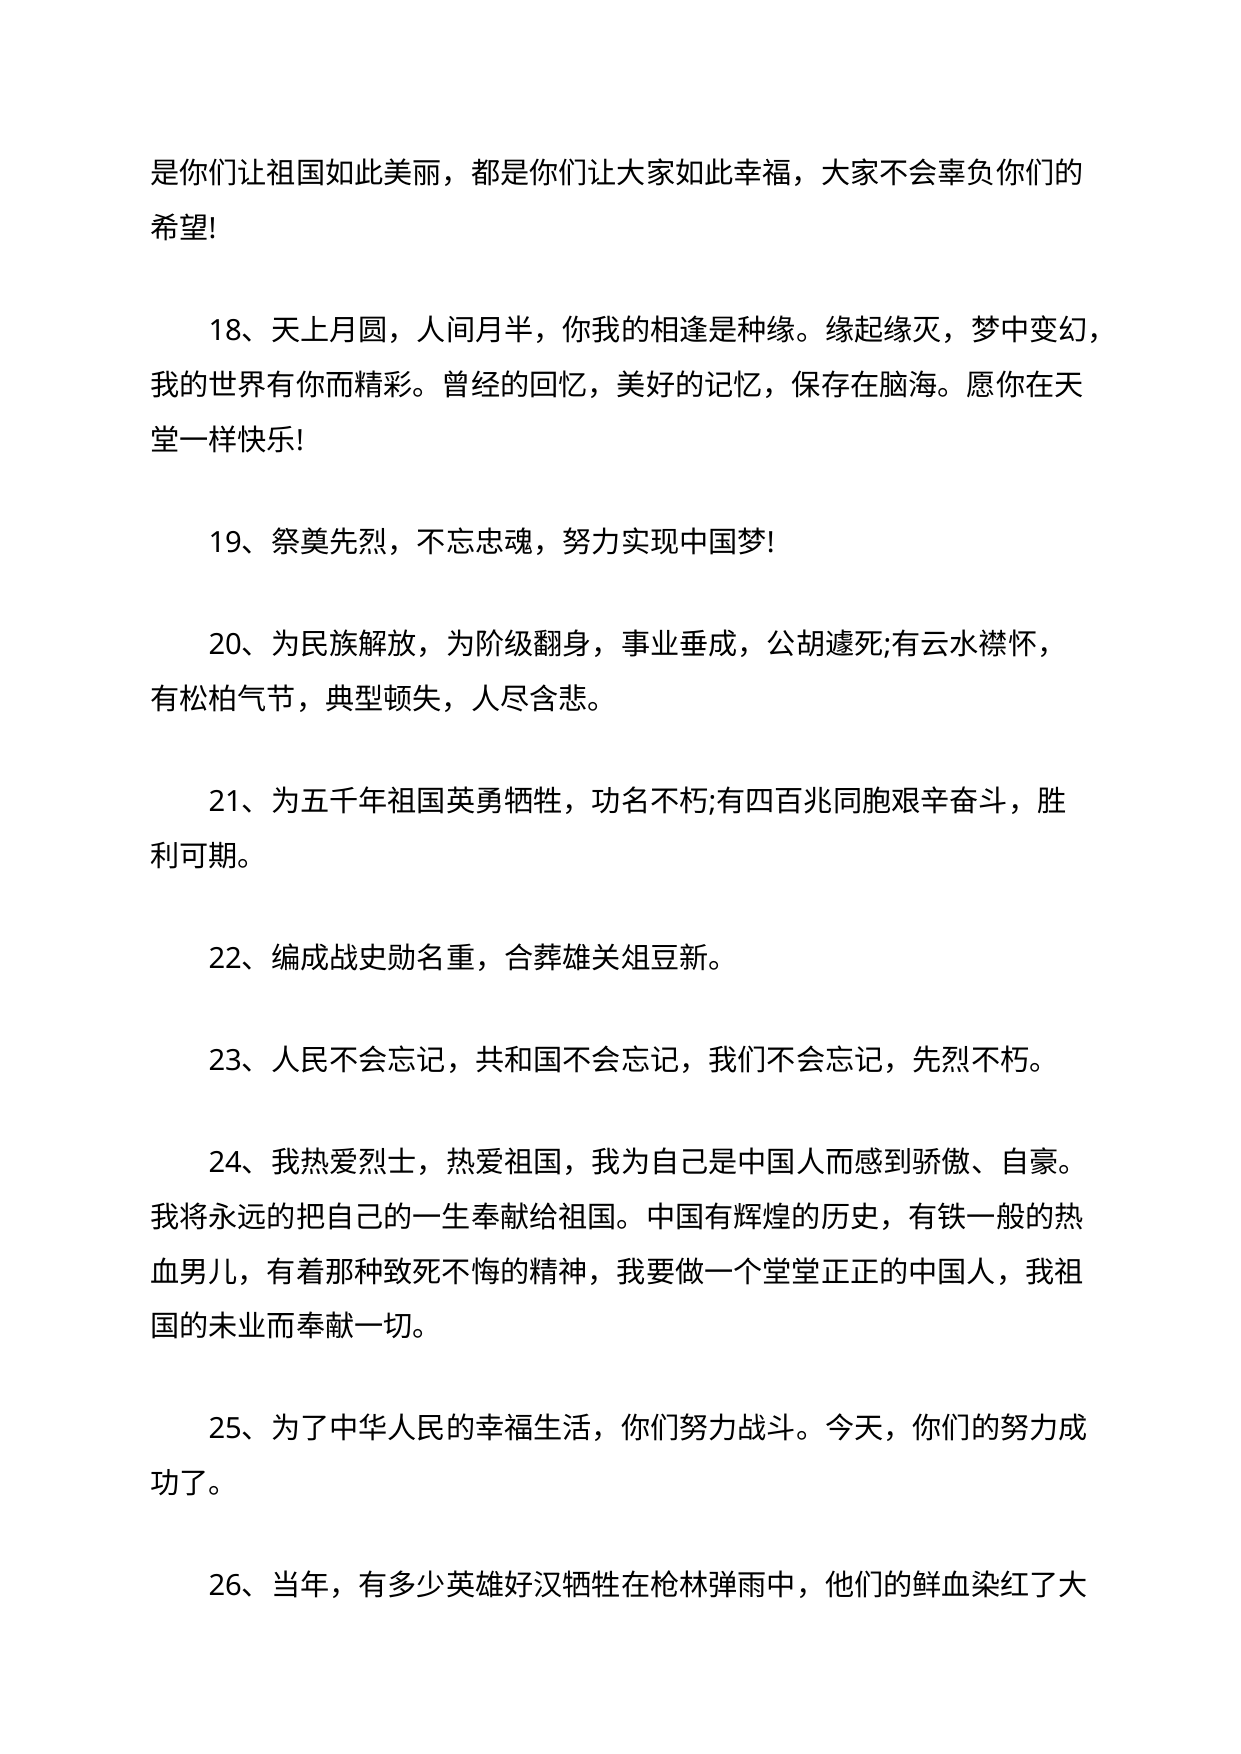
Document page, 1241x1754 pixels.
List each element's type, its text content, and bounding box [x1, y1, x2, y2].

text 24、我热爱烈士，热爱祖国，我为自己是中国人而感到骄傲、自豪。我将永远的把自己的一生奉献给祖国。中国有辉煌的历史，有铁一般的热血男儿，有着那种致死不悔的精神，我要做一个堂堂正正的中国人，我祖国的未业而奉献一切。 [150, 1138, 1090, 1345]
text 19、祭奠先烈，不忘忠魂，努力实现中国梦! [150, 519, 1090, 561]
text 25、为了中华人民的幸福生活，你们努力战斗。今天，你们的努力成功了。 [150, 1405, 1090, 1502]
text 18、天上月圆，人间月半，你我的相逢是种缘。缘起缘灭，梦中变幻，我的世界有你而精彩。曾经的回忆，美好的记忆，保存在脑海。愿你在天堂一样快乐! [150, 307, 1090, 459]
text 20、为民族解放，为阶级翻身，事业垂成，公胡遽死;有云水襟怀，有松柏气节，典型顿失，人尽含悲。 [150, 621, 1090, 718]
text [150, 150, 1090, 247]
text 22、编成战史勋名重，合葬雄关俎豆新。 [150, 934, 1090, 977]
text 23、人民不会忘记，共和国不会忘记，我们不会忘记，先烈不朽。 [150, 1036, 1090, 1079]
text 21、为五千年祖国英勇牺牲，功名不朽;有四百兆同胞艰辛奋斗，胜利可期。 [150, 777, 1090, 875]
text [150, 1562, 1090, 1604]
